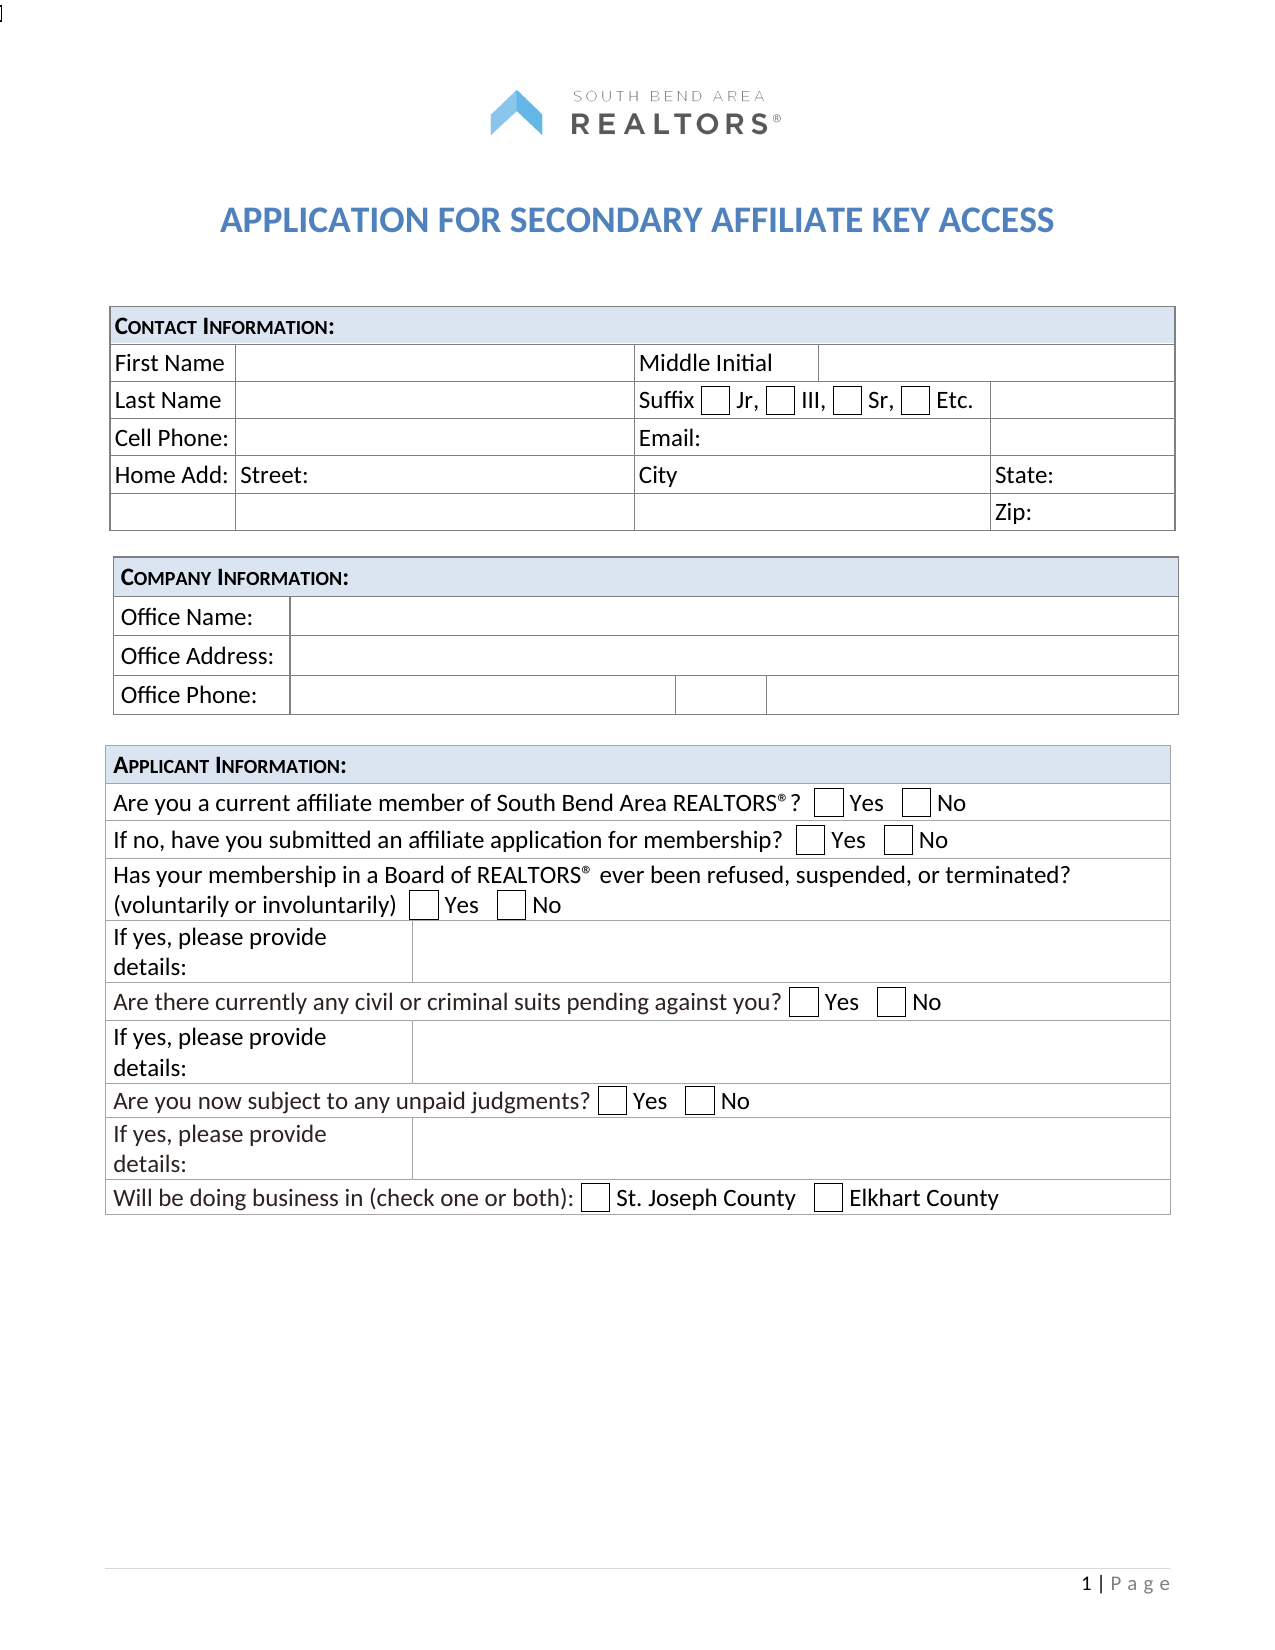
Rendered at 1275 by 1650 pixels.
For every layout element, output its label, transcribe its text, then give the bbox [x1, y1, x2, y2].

picture [480, 75, 795, 147]
table_cell [413, 921, 1170, 982]
table_cell [236, 345, 634, 381]
table_cell [413, 1118, 1170, 1179]
table_cell [111, 494, 235, 530]
table_cell Email: [635, 419, 990, 455]
table_cell City [635, 456, 990, 493]
table_cell First Name [111, 345, 235, 381]
table_cell Suffix Jr, III, Sr, Etc. [635, 382, 990, 418]
table_cell Will be doing business in (check one or both): St. Joseph County Elkhart County [106, 1180, 1170, 1214]
table_cell [819, 345, 1174, 381]
table_cell [676, 676, 766, 714]
table_cell Are you a current affiliate member of South Bend Area REALTORS®? Yes No [106, 784, 1170, 820]
table_cell Last Name [111, 382, 235, 418]
table_header Contact Information: [111, 307, 1174, 343]
table_cell Has your membership in a Board of REALTORS® ever been refused, suspended, or terminated? (voluntarily or involuntarily) Yes No [106, 859, 1170, 920]
table_cell [413, 1021, 1170, 1082]
table_cell [291, 597, 1178, 635]
table_cell [991, 382, 1174, 418]
table_cell Are there currently any civil or criminal suits pending against you? Yes No [106, 983, 1170, 1020]
table_cell [291, 676, 675, 714]
table_header Company Information: [114, 558, 1178, 596]
table_cell Office Address: [114, 636, 289, 674]
subtitle APPLICATION FOR SECONDARY AFFILIATE KEY ACCESS [105, 196, 1170, 242]
table_cell [236, 382, 634, 418]
table_cell [991, 419, 1174, 455]
table_cell Street: [236, 456, 634, 493]
table_cell Home Add: [111, 456, 235, 493]
table_cell If yes, please provide details: [106, 921, 412, 982]
table_cell Are you now subject to any unpaid judgments? Yes No [106, 1084, 1170, 1117]
table_cell [236, 494, 634, 530]
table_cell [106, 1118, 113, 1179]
table_cell Zip: [991, 494, 1174, 530]
table_cell Office Name: [114, 597, 289, 635]
table_cell If no, have you submitted an affiliate application for membership? Yes No [106, 821, 1170, 858]
table_cell [236, 419, 634, 455]
table_cell If yes, please provide details: [106, 1021, 412, 1082]
table_cell Office Phone: [114, 676, 289, 714]
table_cell State: [991, 456, 1174, 493]
table_cell Cell Phone: [111, 419, 235, 455]
table_cell [291, 636, 1178, 674]
table_cell [635, 494, 990, 530]
table_cell Middle Initial [635, 345, 818, 381]
table_cell [767, 676, 1178, 714]
table_header Applicant Information: [106, 746, 1170, 783]
table_cell If yes, please provide details: [187, 1118, 412, 1179]
